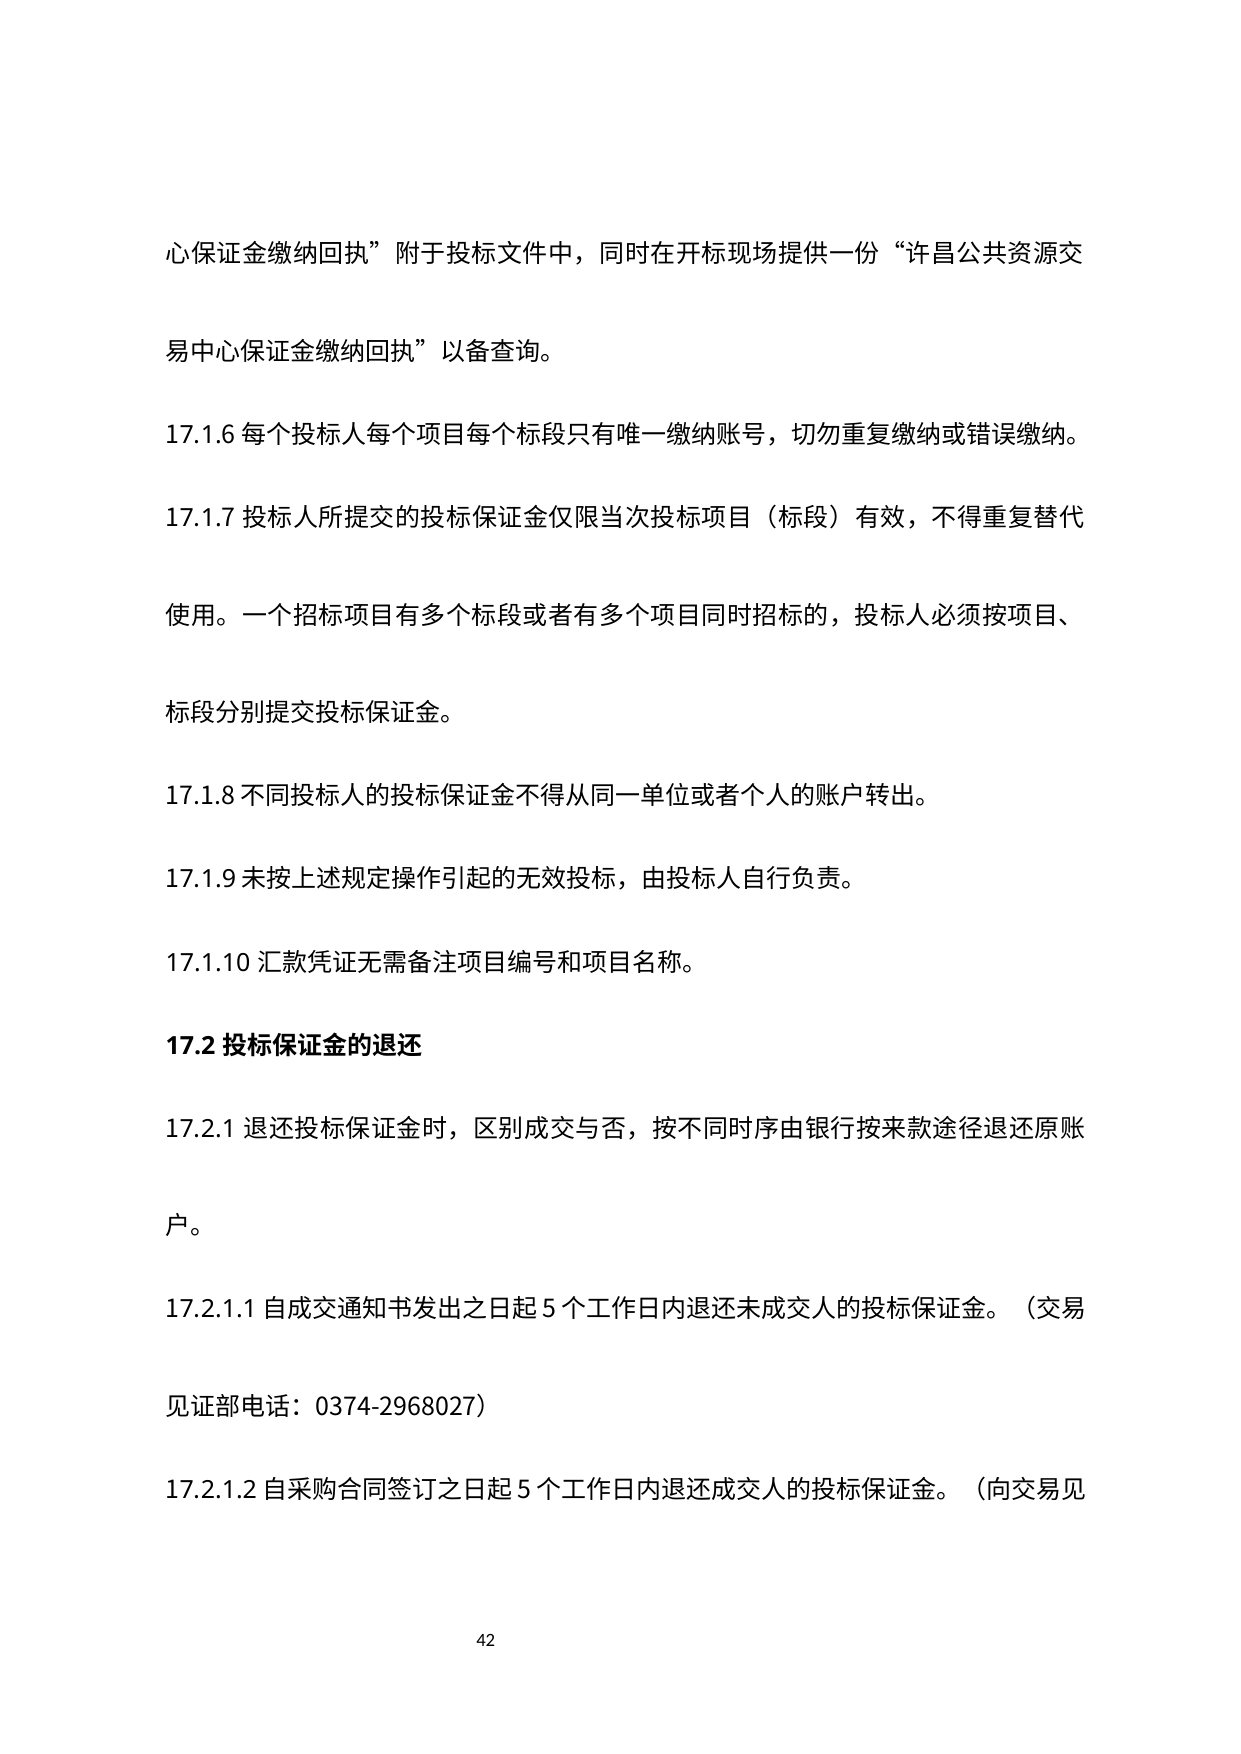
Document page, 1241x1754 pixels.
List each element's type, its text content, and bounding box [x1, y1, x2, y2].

text 17.2.1.1 自成交通知书发出之日起5个工作日内退还未成交人的投标保证金。（交易见证部电话：0374-2968027） [165, 1274, 1087, 1437]
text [165, 219, 1087, 382]
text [165, 1455, 1087, 1520]
text 17.2 投标保证金的退还 [165, 1011, 1087, 1076]
text 17.1.6 每个投标人每个项目每个标段只有唯一缴纳账号，切勿重复缴纳或错误缴纳。 [165, 400, 1087, 465]
text 17.1.8 不同投标人的投标保证金不得从同一单位或者个人的账户转出。 [165, 761, 1087, 826]
text 17.1.10 汇款凭证无需备注项目编号和项目名称。 [165, 928, 1087, 993]
text 17.1.9 未按上述规定操作引起的无效投标，由投标人自行负责。 [165, 844, 1087, 909]
text 17.1.7 投标人所提交的投标保证金仅限当次投标项目（标段）有效，不得重复替代使用。一个招标项目有多个标段或者有多个项目同时招标的，投标人必须按项目、标段分别提交投标保证金。 [165, 483, 1087, 743]
text 17.2.1 退还投标保证金时，区别成交与否，按不同时序由银行按来款途径退还原账户。 [165, 1094, 1087, 1256]
